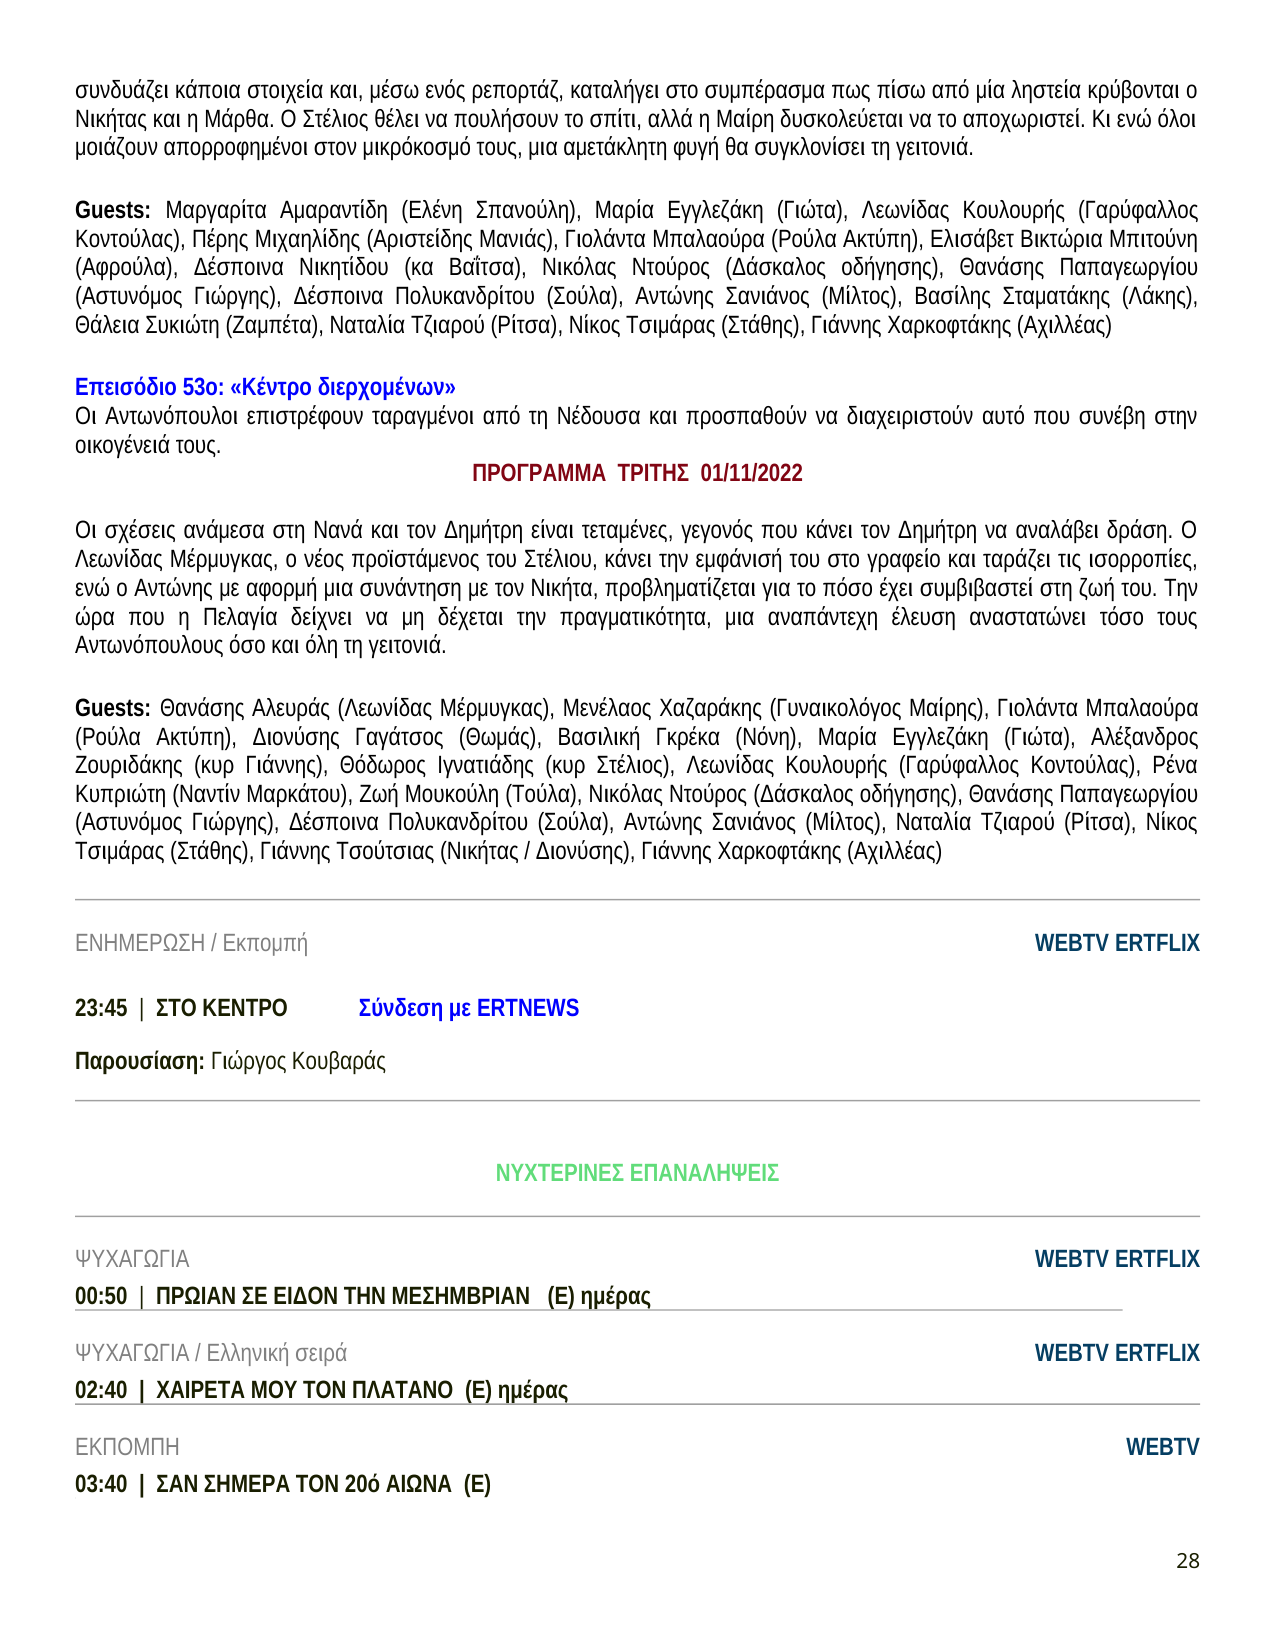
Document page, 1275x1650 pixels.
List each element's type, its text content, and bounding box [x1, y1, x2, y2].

text 02:40 | ΧΑΙΡΕΤΑ ΜΟΥ ΤΟΝ ΠΛΑΤΑΝΟ (E) ημέρας [75, 1367, 1200, 1403]
text Παρουσίαση: Γιώργος Κουβαράς [75, 1046, 1200, 1075]
table_header ΕΚΠΟΜΠΗ [75, 1432, 637, 1461]
text Guests: Μαργαρίτα Αμαραντίδη (Ελένη Σπανούλη), Μαρία Εγγλεζάκη (Γιώτα), Λεωνίδας Κουλουρής (Γαρύφαλλος Κοντούλας), Πέρης Μιχαηλίδης (Αριστείδης Μανιάς), Γιολάντα Μπαλαούρα (Ρούλα Ακτύπη), Ελισάβετ Βικτώρια Μπιτούνη (Αφρούλα), Δέσποινα Νικητίδου (κα Βαΐτσα), Νικόλας Ντούρος (Δάσκαλος οδήγησης), Θανάσης Παπαγεωργίου (Αστυνόμος Γιώργης), Δέσποινα Πολυκανδρίτου (Σούλα), Αντώνης Σανιάνος (Μίλτος), Βασίλης Σταματάκης (Λάκης), Θάλεια Συκιώτη (Ζαμπέτα), Ναταλία Τζιαρού (Ρίτσα), Νίκος Τσιμάρας (Στάθης), Γιάννης Χαρκοφτάκης (Αχιλλέας) [75, 195, 1200, 338]
text Επεισόδιο 53ο: «Κέντρο διερχομένων» [75, 372, 1200, 401]
table_header WEBTV ERTFLIX [638, 1338, 1200, 1367]
text Οι Αντωνόπουλοι επιστρέφουν ταραγμένοι από τη Νέδουσα και προσπαθούν να διαχειριστούν αυτό που συνέβη στην οικογένειά τους. [75, 401, 1200, 458]
text Οι σχέσεις ανάμεσα στη Νανά και τον Δημήτρη είναι τεταμένες, γεγονός που κάνει τον Δημήτρη να αναλάβει δράση. Ο Λεωνίδας Μέρμυγκας, ο νέος προϊστάμενος του Στέλιου, κάνει την εμφάνισή του στο γραφείο και ταράζει τις ισορροπίες, ενώ ο Αντώνης με αφορμή μια συνάντηση με τον Νικήτα, προβληματίζεται για το πόσο έχει συμβιβαστεί στη ζωή του. Την ώρα που η Πελαγία δείχνει να μη δέχεται την πραγματικότητα, μια αναπάντεχη έλευση αναστατώνει τόσο τους Αντωνόπουλους όσο και όλη τη γειτονιά. [75, 516, 1200, 659]
text 23:45 | ΣΤΟ ΚΕΝΤΡΟ Σύνδεση με ERTNEWS [75, 956, 1200, 1021]
text 03:40 | ΣΑΝ ΣΗΜΕΡΑ ΤΟΝ 20ό ΑΙΩΝΑ (E) [75, 1461, 1200, 1526]
text 00:50 | ΠΡΩΙΑΝ ΣΕ ΕΙΔΟΝ ΤΗΝ ΜΕΣΗΜΒΡΙΑΝ (E) ημέρας [75, 1273, 1200, 1309]
table_header WEBTV [638, 1432, 1200, 1461]
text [75, 75, 1200, 161]
table_header ΨΥΧΑΓΩΓΙΑ / Ελληνική σειρά [75, 1338, 637, 1367]
table_header WEBTV ERTFLIX [638, 928, 1200, 956]
text ΝΥΧΤΕΡΙΝΕΣ ΕΠΑΝΑΛΗΨΕΙΣ [75, 1158, 1200, 1186]
text Guests: Θανάσης Αλευράς (Λεωνίδας Μέρμυγκας), Μενέλαος Χαζαράκης (Γυναικολόγος Μαίρης), Γιολάντα Μπαλαούρα (Ρούλα Ακτύπη), Διονύσης Γαγάτσος (Θωμάς), Βασιλική Γκρέκα (Νόνη), Μαρία Εγγλεζάκη (Γιώτα), Αλέξανδρος Ζουριδάκης (κυρ Γιάννης), Θόδωρος Ιγνατιάδης (κυρ Στέλιος), Λεωνίδας Κουλουρής (Γαρύφαλλος Κοντούλας), Ρένα Κυπριώτη (Ναντίν Μαρκάτου), Ζωή Μουκούλη (Τούλα), Νικόλας Ντούρος (Δάσκαλος οδήγησης), Θανάσης Παπαγεωργίου (Αστυνόμος Γιώργης), Δέσποινα Πολυκανδρίτου (Σούλα), Αντώνης Σανιάνος (Μίλτος), Ναταλία Τζιαρού (Ρίτσα), Νίκος Τσιμάρας (Στάθης), Γιάννης Τσούτσιας (Νικήτας / Διονύσης), Γιάννης Χαρκοφτάκης (Αχιλλέας) [75, 693, 1200, 865]
table_header WEBTV ERTFLIX [638, 1244, 1200, 1273]
table_header ΨΥΧΑΓΩΓΙΑ [75, 1244, 637, 1273]
text ΠΡΟΓΡΑΜΜΑ ΤΡΙΤΗΣ 01/11/2022 [75, 458, 1200, 487]
table_header ΕΝΗΜΕΡΩΣΗ / Εκπομπή [75, 928, 637, 956]
